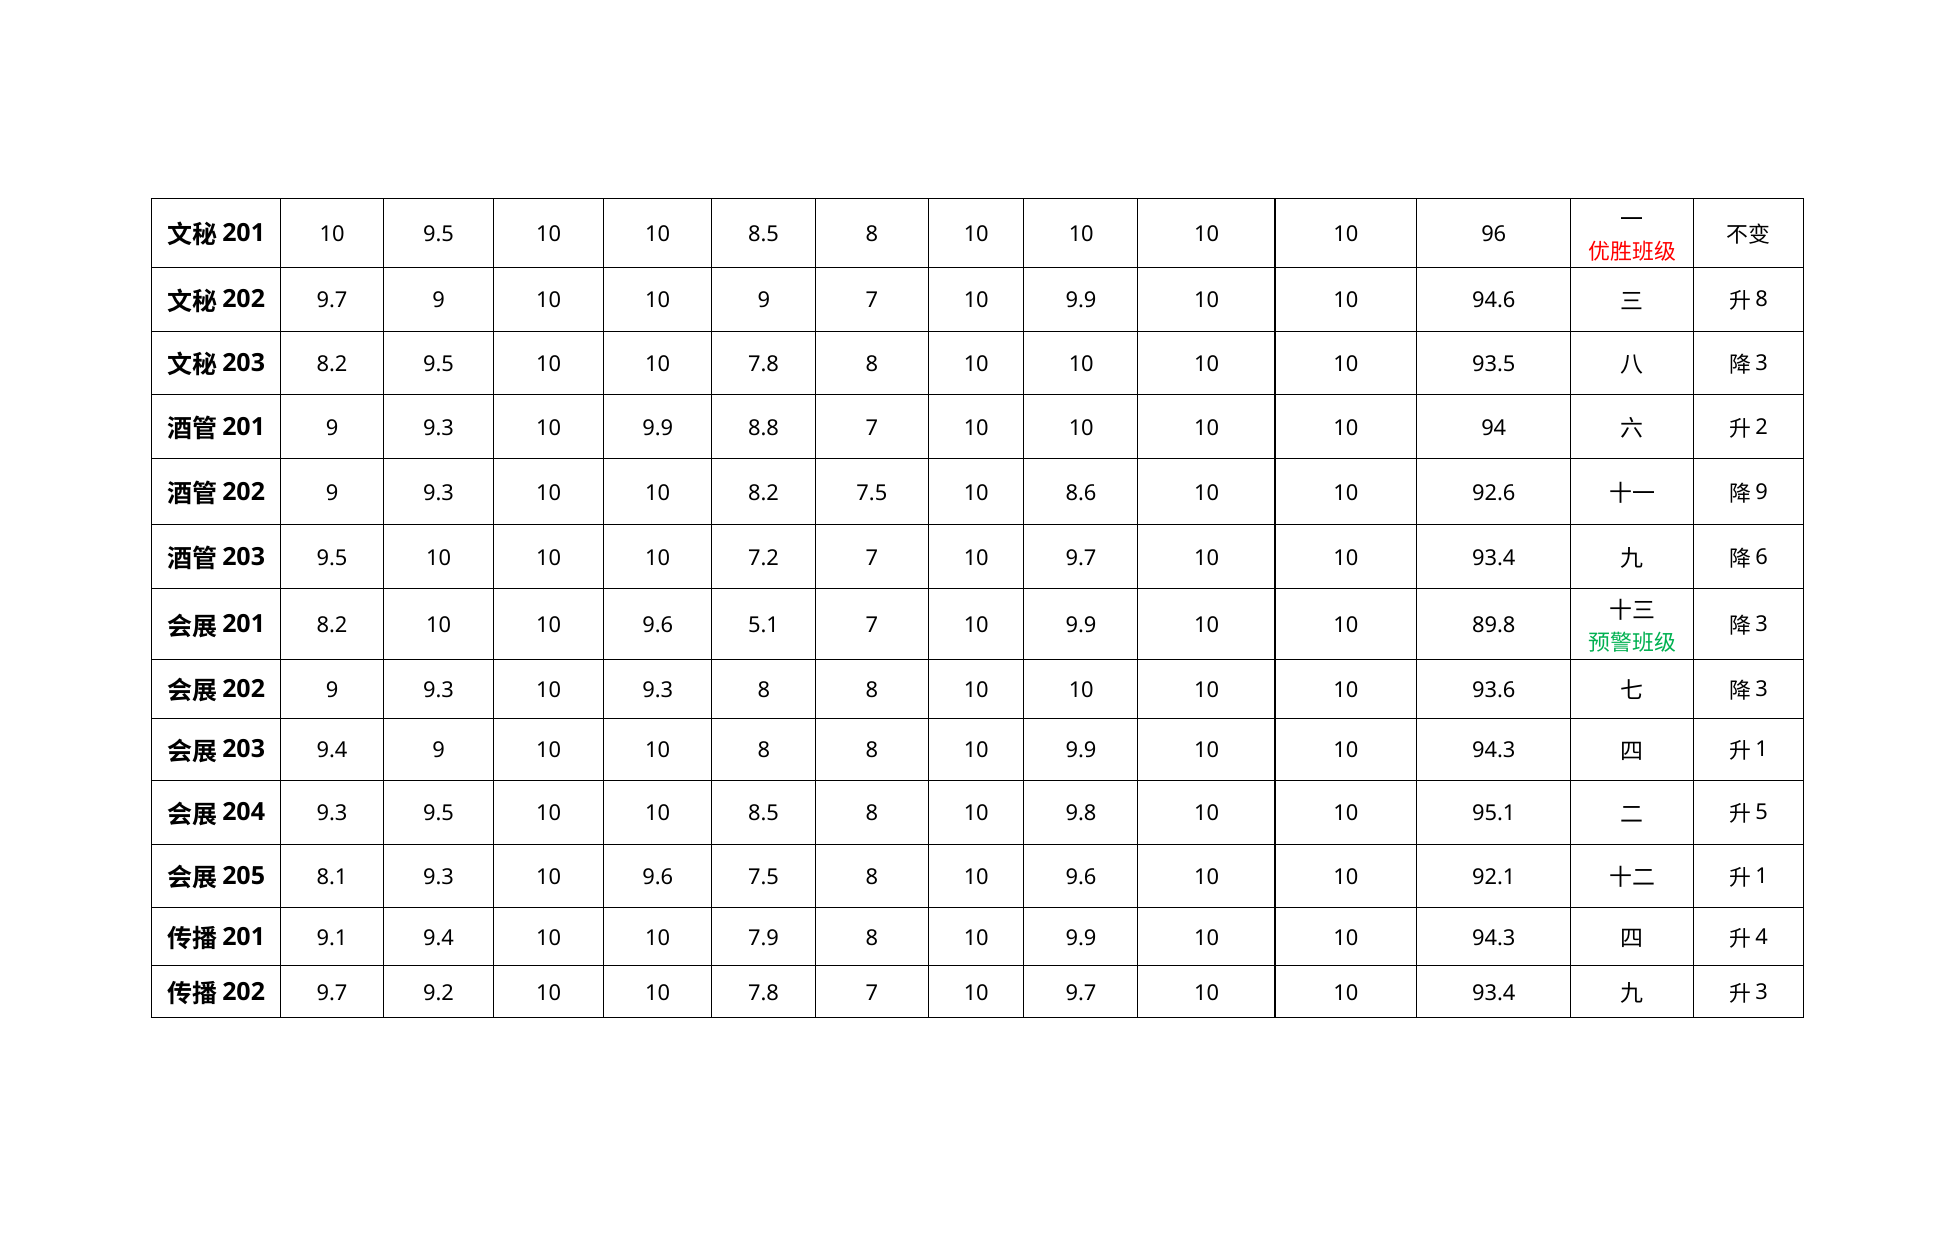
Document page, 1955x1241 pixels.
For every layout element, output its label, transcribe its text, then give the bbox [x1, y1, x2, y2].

table_header 8 [816, 199, 928, 267]
table_cell 10 [1276, 589, 1416, 659]
table_header 10 [1276, 199, 1416, 267]
table_cell 降9 [1694, 459, 1803, 524]
table_cell 10 [1276, 845, 1416, 907]
table_cell 10 [929, 589, 1023, 659]
table_cell 7.5 [712, 845, 815, 907]
table_cell 8 [816, 719, 928, 780]
table_cell 10 [604, 459, 711, 524]
table_cell 升5 [1694, 781, 1803, 844]
table_cell 降3 [1694, 660, 1803, 717]
table_cell 92.1 [1417, 845, 1570, 907]
table_cell 10 [1024, 395, 1137, 458]
table_cell 10 [1024, 660, 1137, 717]
table_cell 四 [1571, 719, 1693, 780]
table_cell 10 [494, 781, 603, 844]
table_cell 10 [494, 660, 603, 717]
table_cell 8.1 [281, 845, 383, 907]
table_cell 10 [1276, 268, 1416, 331]
table_cell 10 [929, 719, 1023, 780]
table_cell 10 [929, 268, 1023, 331]
table_cell 9.3 [384, 459, 493, 524]
table_cell 94 [1417, 395, 1570, 458]
table_header 不变 [1694, 199, 1803, 267]
table_cell 9.5 [384, 781, 493, 844]
table_cell 8 [712, 719, 815, 780]
table_cell 9.9 [1024, 908, 1137, 965]
table_cell 10 [1138, 395, 1274, 458]
table_cell 10 [1276, 781, 1416, 844]
table_cell 9.6 [1024, 845, 1137, 907]
table_cell 10 [1276, 908, 1416, 965]
table_cell 10 [1138, 908, 1274, 965]
table_cell 8.2 [281, 332, 383, 394]
table_cell 10 [929, 660, 1023, 717]
table_cell 10 [384, 525, 493, 588]
table_cell 10 [1276, 719, 1416, 780]
table_cell 酒管203 [152, 525, 280, 588]
table_cell 10 [929, 395, 1023, 458]
table_cell 92.6 [1417, 459, 1570, 524]
table_cell 升3 [1694, 966, 1803, 1017]
table_cell 10 [494, 332, 603, 394]
table_cell 9.3 [604, 660, 711, 717]
table_cell 10 [1276, 332, 1416, 394]
table_cell 7.8 [712, 332, 815, 394]
table_cell 7 [816, 589, 928, 659]
table_cell 10 [494, 525, 603, 588]
table_cell 95.1 [1417, 781, 1570, 844]
table_cell 文秘202 [152, 268, 280, 331]
table_cell 会展202 [152, 660, 280, 717]
table_cell 会展204 [152, 781, 280, 844]
table_cell 九 [1571, 966, 1693, 1017]
table_cell 9 [281, 395, 383, 458]
table_cell 9.7 [281, 966, 383, 1017]
table_cell 8 [712, 660, 815, 717]
table_cell 10 [1138, 719, 1274, 780]
table_cell 9 [281, 660, 383, 717]
table_cell 9.9 [604, 395, 711, 458]
table_cell 9 [712, 268, 815, 331]
table_cell 10 [1138, 525, 1274, 588]
table_cell 七 [1571, 660, 1693, 717]
table_cell 10 [1276, 966, 1416, 1017]
table_cell 9.6 [604, 845, 711, 907]
table_cell 降3 [1694, 332, 1803, 394]
table_cell 10 [604, 268, 711, 331]
table_cell 10 [1024, 332, 1137, 394]
table_cell 十三 预警班级 [1571, 589, 1693, 659]
table_cell 9.7 [1024, 966, 1137, 1017]
table_cell 10 [1138, 268, 1274, 331]
table_cell 10 [929, 332, 1023, 394]
table_cell 7 [816, 395, 928, 458]
table_cell 9.5 [281, 525, 383, 588]
table_cell 升8 [1694, 268, 1803, 331]
table_cell 8.5 [712, 781, 815, 844]
table_cell 10 [1138, 660, 1274, 717]
table_cell 10 [604, 719, 711, 780]
table_cell 8 [816, 908, 928, 965]
table_cell 10 [1138, 332, 1274, 394]
table_header 文秘201 [152, 199, 280, 267]
table_header 10 [604, 199, 711, 267]
table_cell 8 [816, 332, 928, 394]
table_cell 8.2 [712, 459, 815, 524]
table_header 10 [1024, 199, 1137, 267]
table_cell 10 [1276, 459, 1416, 524]
table_cell 会展203 [152, 719, 280, 780]
table_cell 9.2 [384, 966, 493, 1017]
table_cell 10 [929, 966, 1023, 1017]
table_cell 9.9 [1024, 589, 1137, 659]
table_header 8.5 [712, 199, 815, 267]
table_cell 89.8 [1417, 589, 1570, 659]
table_cell 10 [1276, 660, 1416, 717]
table_header 10 [1138, 199, 1274, 267]
table_cell 8.6 [1024, 459, 1137, 524]
table_cell 7.5 [816, 459, 928, 524]
table_cell 10 [929, 845, 1023, 907]
table_cell 9.7 [281, 268, 383, 331]
table_cell 10 [1138, 845, 1274, 907]
table_cell 传播202 [152, 966, 280, 1017]
table_cell 10 [929, 459, 1023, 524]
table_cell 9.3 [281, 781, 383, 844]
table_cell 10 [1138, 966, 1274, 1017]
table_cell 10 [494, 268, 603, 331]
table_cell 9.1 [281, 908, 383, 965]
table_cell 10 [1138, 781, 1274, 844]
table_cell 7.2 [712, 525, 815, 588]
table_cell 9 [384, 268, 493, 331]
table_cell 7.9 [712, 908, 815, 965]
table_cell 8 [816, 845, 928, 907]
table_cell 94.6 [1417, 268, 1570, 331]
table_cell 5.1 [712, 589, 815, 659]
table_header 10 [929, 199, 1023, 267]
table_cell 8.8 [712, 395, 815, 458]
table_cell 9.7 [1024, 525, 1137, 588]
table_cell 三 [1571, 268, 1693, 331]
table_cell 9.5 [384, 332, 493, 394]
table_cell 文秘203 [152, 332, 280, 394]
table_cell 10 [929, 781, 1023, 844]
table_cell 十二 [1571, 845, 1693, 907]
table_header 一 优胜班级 [1571, 199, 1693, 267]
table_cell 八 [1571, 332, 1693, 394]
table_cell 10 [929, 908, 1023, 965]
table_cell 9.6 [604, 589, 711, 659]
table_cell 10 [604, 332, 711, 394]
table_cell 升1 [1694, 845, 1803, 907]
table_cell 10 [494, 719, 603, 780]
table_cell 8 [816, 660, 928, 717]
table_cell 九 [1571, 525, 1693, 588]
table_cell 93.5 [1417, 332, 1570, 394]
table_cell 9.9 [1024, 719, 1137, 780]
table_cell 9.9 [1024, 268, 1137, 331]
table_cell 9.3 [384, 395, 493, 458]
table_cell 酒管202 [152, 459, 280, 524]
table_cell 9.4 [281, 719, 383, 780]
table_cell 8 [816, 781, 928, 844]
table_cell 10 [1138, 459, 1274, 524]
table_cell 93.6 [1417, 660, 1570, 717]
table_cell 93.4 [1417, 966, 1570, 1017]
table_cell 9 [384, 719, 493, 780]
table_cell 10 [384, 589, 493, 659]
table_cell 六 [1571, 395, 1693, 458]
table_cell 9.4 [384, 908, 493, 965]
table_cell 7 [816, 966, 928, 1017]
table_header 10 [494, 199, 603, 267]
table_cell 酒管201 [152, 395, 280, 458]
table_cell 8.2 [281, 589, 383, 659]
table_cell 9.3 [384, 845, 493, 907]
table_header 9.5 [384, 199, 493, 267]
table_cell 降6 [1694, 525, 1803, 588]
table_cell 7.8 [712, 966, 815, 1017]
table_header 96 [1417, 199, 1570, 267]
table_header 10 [281, 199, 383, 267]
table_cell 10 [604, 781, 711, 844]
table_cell 二 [1571, 781, 1693, 844]
table_cell 四 [1571, 908, 1693, 965]
table_cell 10 [929, 525, 1023, 588]
table_cell 10 [1138, 589, 1274, 659]
table_cell 10 [494, 395, 603, 458]
table_cell 降3 [1694, 589, 1803, 659]
table_cell 升2 [1694, 395, 1803, 458]
table_cell 会展205 [152, 845, 280, 907]
table_cell 9.8 [1024, 781, 1137, 844]
table_cell 10 [494, 845, 603, 907]
table_cell 10 [494, 908, 603, 965]
table_cell 94.3 [1417, 719, 1570, 780]
table_cell 会展201 [152, 589, 280, 659]
table_cell 10 [494, 966, 603, 1017]
table_cell 7 [816, 525, 928, 588]
table_cell 10 [604, 525, 711, 588]
table_cell 10 [604, 966, 711, 1017]
table_cell 10 [1276, 525, 1416, 588]
table_cell 7 [816, 268, 928, 331]
table_cell 传播201 [152, 908, 280, 965]
table_cell 93.4 [1417, 525, 1570, 588]
table_cell 10 [494, 459, 603, 524]
table_cell 升1 [1694, 719, 1803, 780]
table_cell 94.3 [1417, 908, 1570, 965]
table_cell 10 [604, 908, 711, 965]
table_cell 十一 [1571, 459, 1693, 524]
table_cell 9 [281, 459, 383, 524]
table_cell 10 [1276, 395, 1416, 458]
table_cell 10 [494, 589, 603, 659]
table_cell 升4 [1694, 908, 1803, 965]
table_cell 9.3 [384, 660, 493, 717]
